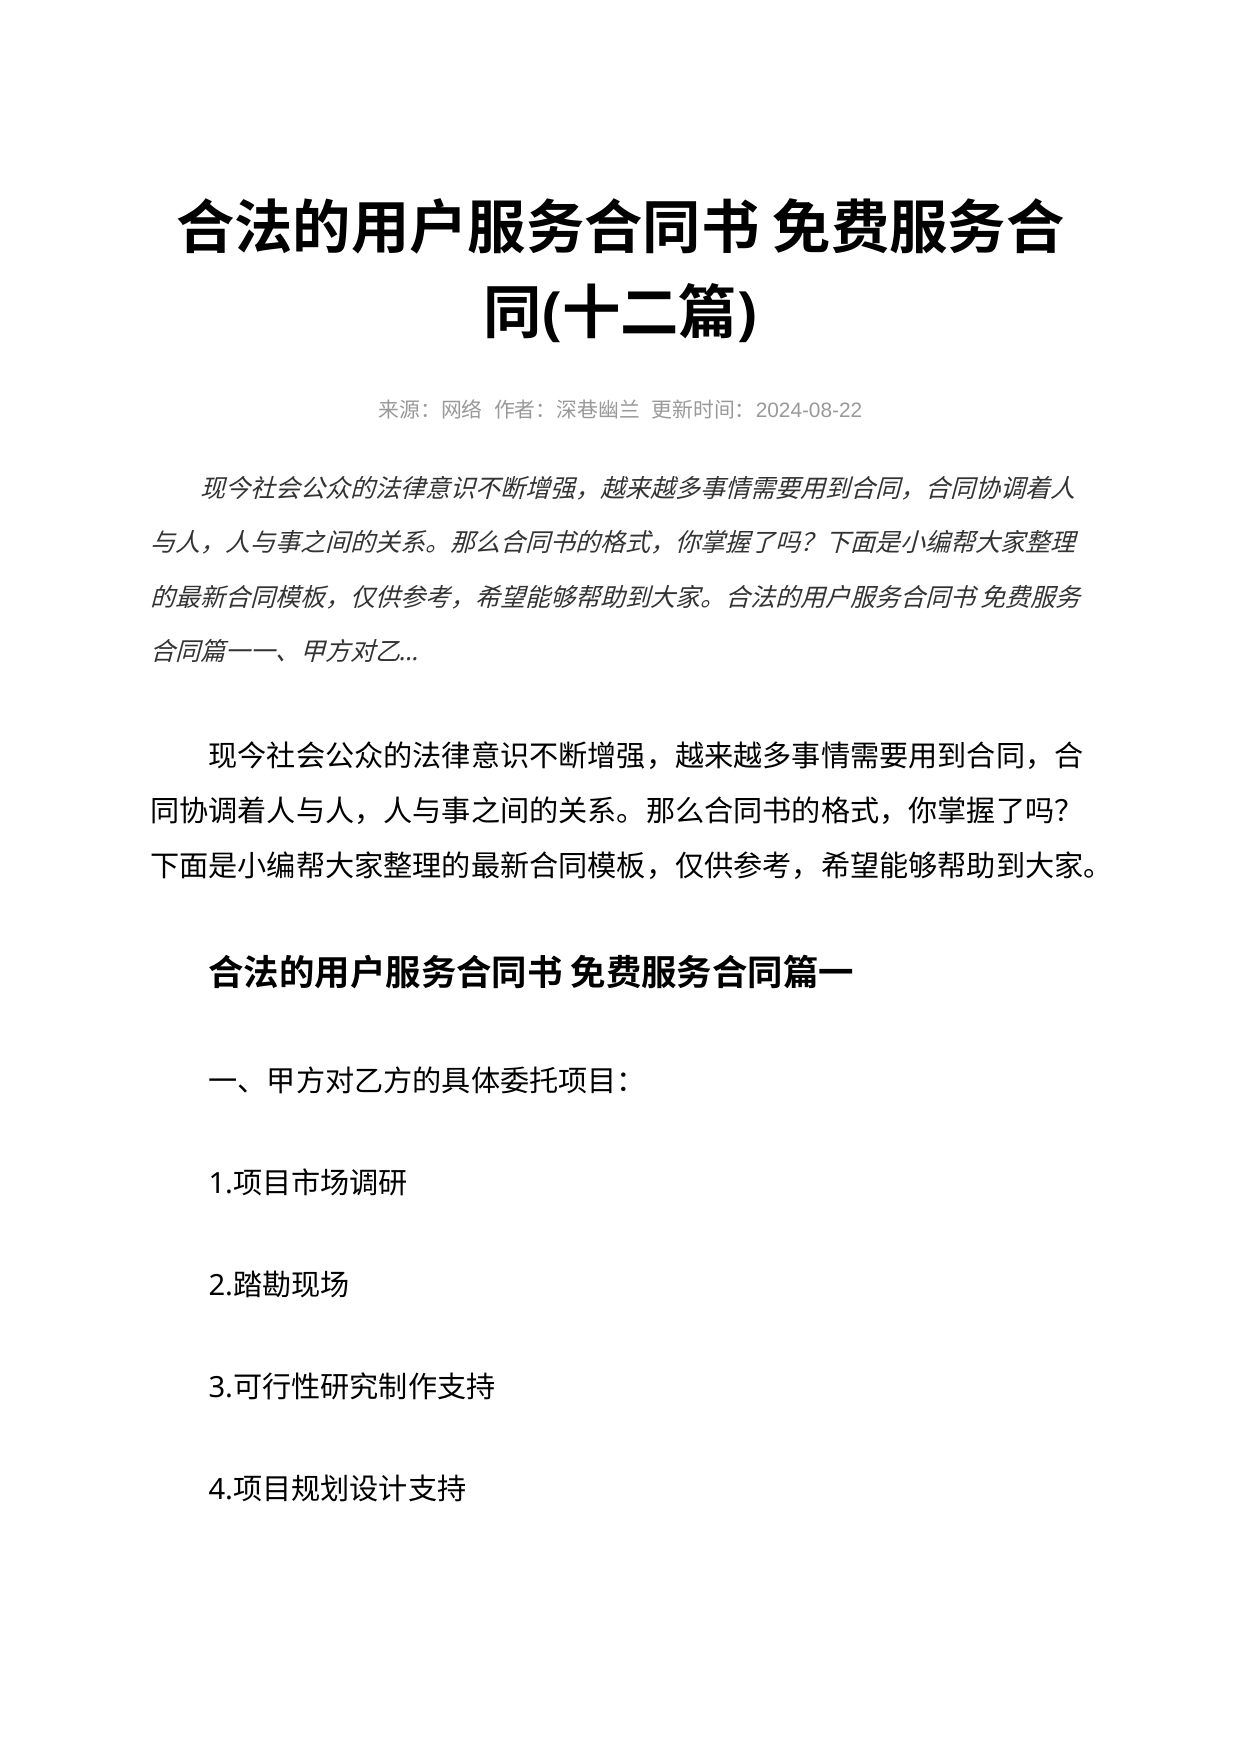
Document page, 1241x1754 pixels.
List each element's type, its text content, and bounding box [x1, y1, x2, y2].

text 合法的用户服务合同书 免费服务合同篇一 [150, 944, 1090, 995]
text 来源：网络 作者：深巷幽兰 更新时间：2024-08-22 [150, 397, 1090, 421]
text 一、甲方对乙方的具体委托项目： [150, 1058, 1090, 1100]
text 现今社会公众的法律意识不断增强，越来越多事情需要用到合同，合同协调着人与人，人与事之间的关系。那么合同书的格式，你掌握了吗？下面是小编帮大家整理的最新合同模板，仅供参考，希望能够帮助到大家。合法的用户服务合同书 免费服务合同篇一一、甲方对乙... [150, 468, 1090, 668]
subtitle 合法的用户服务合同书 免费服务合同(十二篇) [150, 181, 1090, 351]
text 4.项目规划设计支持 [150, 1465, 1090, 1508]
text 3.可行性研究制作支持 [150, 1363, 1090, 1406]
text 2.踏勘现场 [150, 1261, 1090, 1304]
text 现今社会公众的法律意识不断增强，越来越多事情需要用到合同，合同协调着人与人，人与事之间的关系。那么合同书的格式，你掌握了吗？下面是小编帮大家整理的最新合同模板，仅供参考，希望能够帮助到大家。 [150, 733, 1090, 885]
text 1.项目市场调研 [150, 1159, 1090, 1202]
